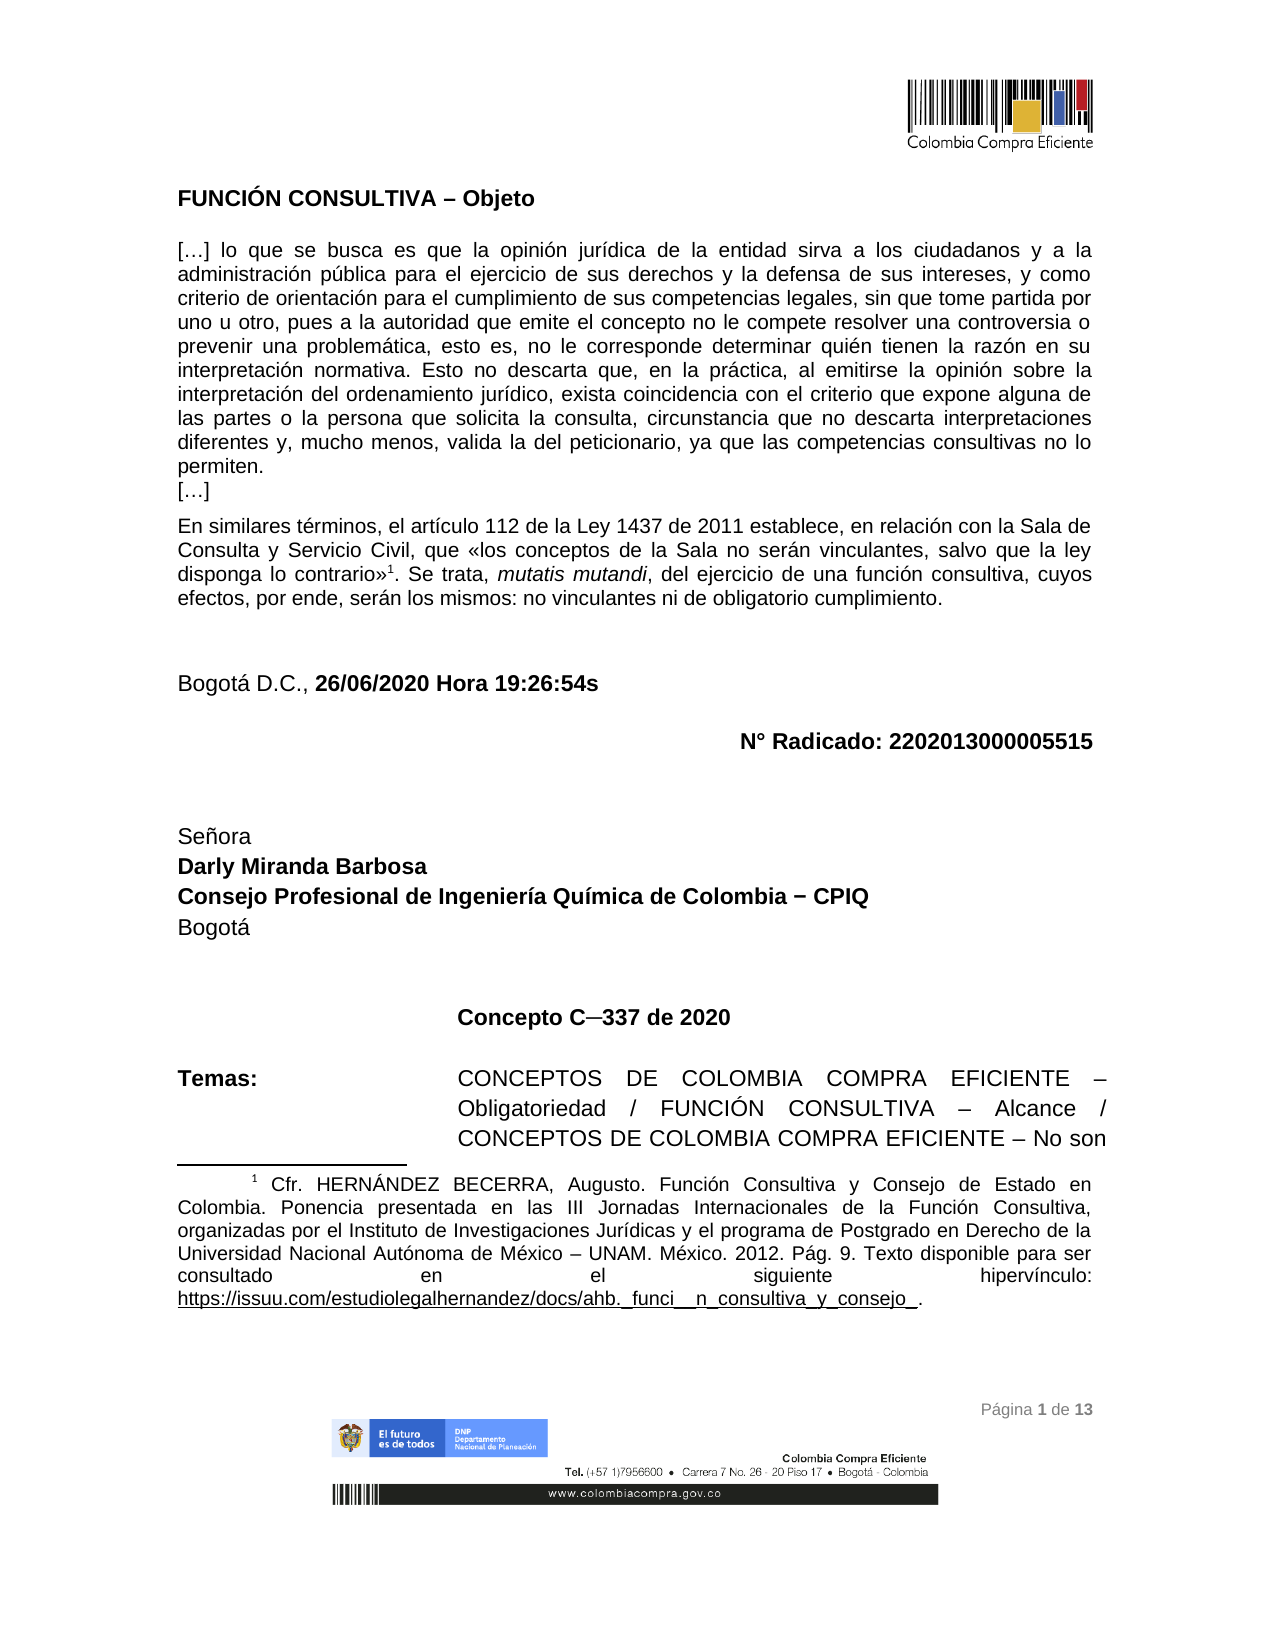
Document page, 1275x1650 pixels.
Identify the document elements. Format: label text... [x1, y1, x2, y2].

picture [899, 73, 1099, 155]
text Darly Miranda Barbosa [177, 853, 1093, 879]
text Bogotá D.C., 26/06/2020 Hora 19:26:54s [177, 670, 1093, 697]
text […] [177, 478, 1093, 502]
text […] lo que se busca es que la opinión jurídica de la entidad sirva a los ciudadanos y a la administración pública para el ejercicio de sus derechos y la defensa de sus intereses, y como criterio de orientación para el cumplimiento de sus competencias legales, sin que tome partida por uno u otro, pues a la autoridad que emite el concepto no le compete resolver una controversia o prevenir una problemática, esto es, no le corresponde determinar quién tienen la razón en su interpretación normativa. Esto no descarta que, en la práctica, al emitirse la opinión sobre la interpretación del ordenamiento jurídico, exista coincidencia con el criterio que expone alguna de las partes o la persona que solicita la consulta, circunstancia que no descarta interpretaciones diferentes y, mucho menos, valida la del peticionario, ya que las competencias consultivas no lo permiten. [177, 238, 1093, 478]
table_header Temas: [177, 1065, 457, 1151]
text Bogotá [177, 913, 1093, 940]
text En similares términos, el artículo 112 de la Ley 1437 de 2011 establece, en relación con la Sala de Consulta y Servicio Civil, que «los conceptos de la Sala no serán vinculantes, salvo que la ley disponga lo contrario». Se trata, mutatis mutandi, del ejercicio de una función consultiva, cuyos efectos, por ende, serán los mismos: no vinculantes ni de obligatorio cumplimiento. [177, 514, 1093, 610]
text N° Radicado: 2202013000005515 [177, 728, 1093, 754]
table_header CONCEPTOS DE COLOMBIA COMPRA EFICIENTE – Obligatoriedad / FUNCIÓN CONSULTIVA – Alcance / CONCEPTOS DE COLOMBIA COMPRA EFICIENTE – No son susceptibles de recursos / FUNCIÓN CONSULTIVA – Objeto [457, 1065, 1107, 1151]
text Consejo Profesional de Ingeniería Química de Colombia − CPIQ [177, 883, 1093, 909]
text Señora [177, 823, 1093, 849]
text FUNCIÓN CONSULTIVA – Objeto [177, 185, 1093, 212]
text Concepto C─337 de 2020 [177, 1004, 1093, 1030]
